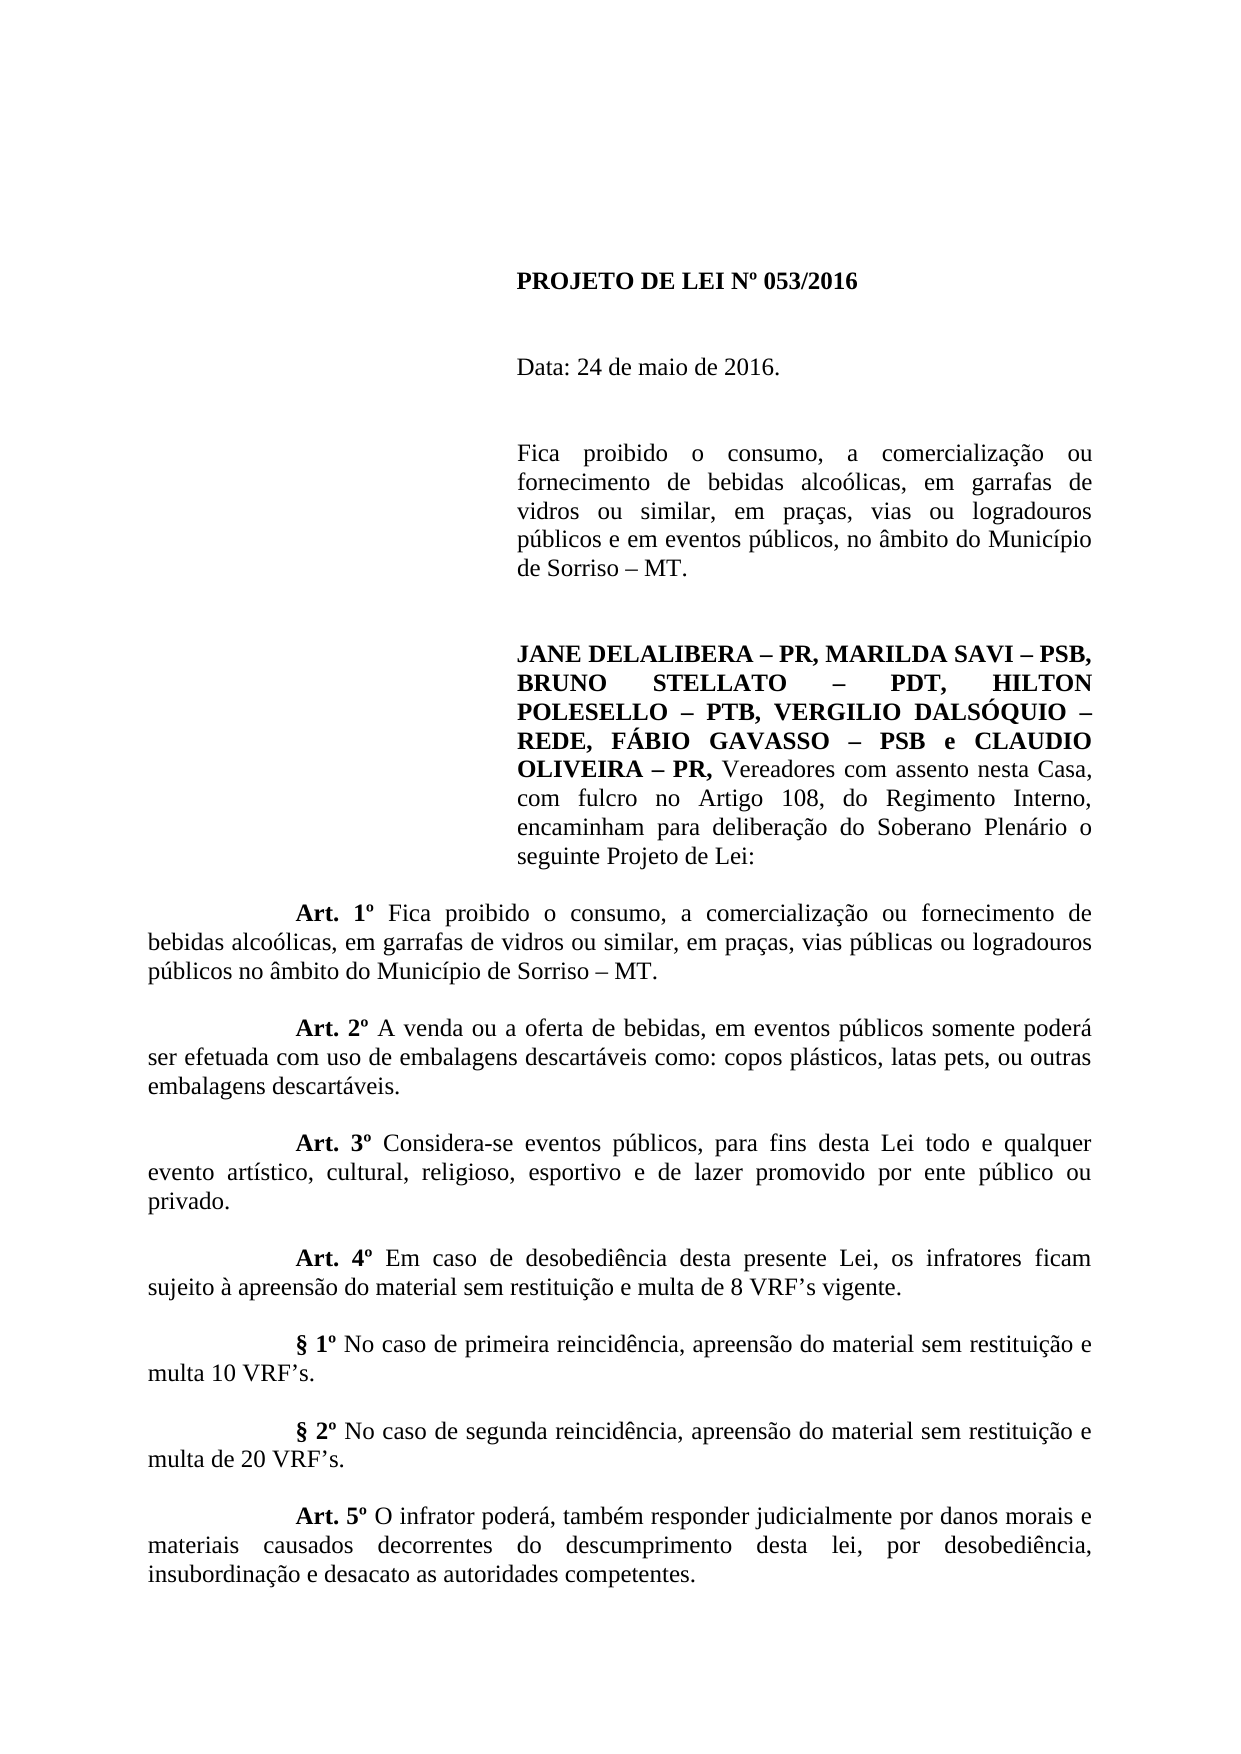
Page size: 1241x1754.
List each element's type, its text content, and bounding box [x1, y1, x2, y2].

text Art. 1º Fica proibido o consumo, a comercialização ou fornecimento de bebidas alcoólicas, em garrafas de vidros ou similar, em praças, vias públicas ou logradouros públicos no âmbito do Município de Sorriso – MT. [148, 898, 1093, 984]
text Art. 4º Em caso de desobediência desta presente Lei, os infratores ficam sujeito à apreensão do material sem restituição e multa de 8 VRF’s vigente. [148, 1243, 1093, 1301]
text § 1º No caso de primeira reincidência, apreensão do material sem restituição e multa 10 VRF’s. [148, 1329, 1093, 1387]
text Data: 24 de maio de 2016. [148, 352, 1093, 381]
text Art. 5º O infrator poderá, também responder judicialmente por danos morais e materiais causados decorrentes do descumprimento desta lei, por desobediência, insubordinação e desacato as autoridades competentes. [148, 1501, 1093, 1588]
text Art. 2º A venda ou a oferta de bebidas, em eventos públicos somente poderá ser efetuada com uso de embalagens descartáveis como: copos plásticos, latas pets, ou outras embalagens descartáveis. [148, 1013, 1093, 1099]
text JANE DELALIBERA – PR, MARILDA SAVI – PSB, BRUNO STELLATO – PDT, HILTON POLESELLO – PTB, VERGILIO DALSÓQUIO – REDE, FÁBIO GAVASSO – PSB e CLAUDIO OLIVEIRA – PR, Vereadores com assento nesta Casa, com fulcro no Artigo 108, do Regimento Interno, encaminham para deliberação do Soberano Plenário o seguinte Projeto de Lei: [516, 639, 1093, 869]
text Fica proibido o consumo, a comercialização ou fornecimento de bebidas alcoólicas, em garrafas de vidros ou similar, em praças, vias ou logradouros públicos e em eventos públicos, no âmbito do Município de Sorriso – MT. [148, 438, 1093, 582]
text § 2º No caso de segunda reincidência, apreensão do material sem restituição e multa de 20 VRF’s. [148, 1416, 1093, 1473]
text Art. 3º Considera-se eventos públicos, para fins desta Lei todo e qualquer evento artístico, cultural, religioso, esportivo e de lazer promovido por ente público ou privado. [148, 1128, 1093, 1214]
text PROJETO DE LEI Nº 053/2016 [148, 266, 1093, 294]
